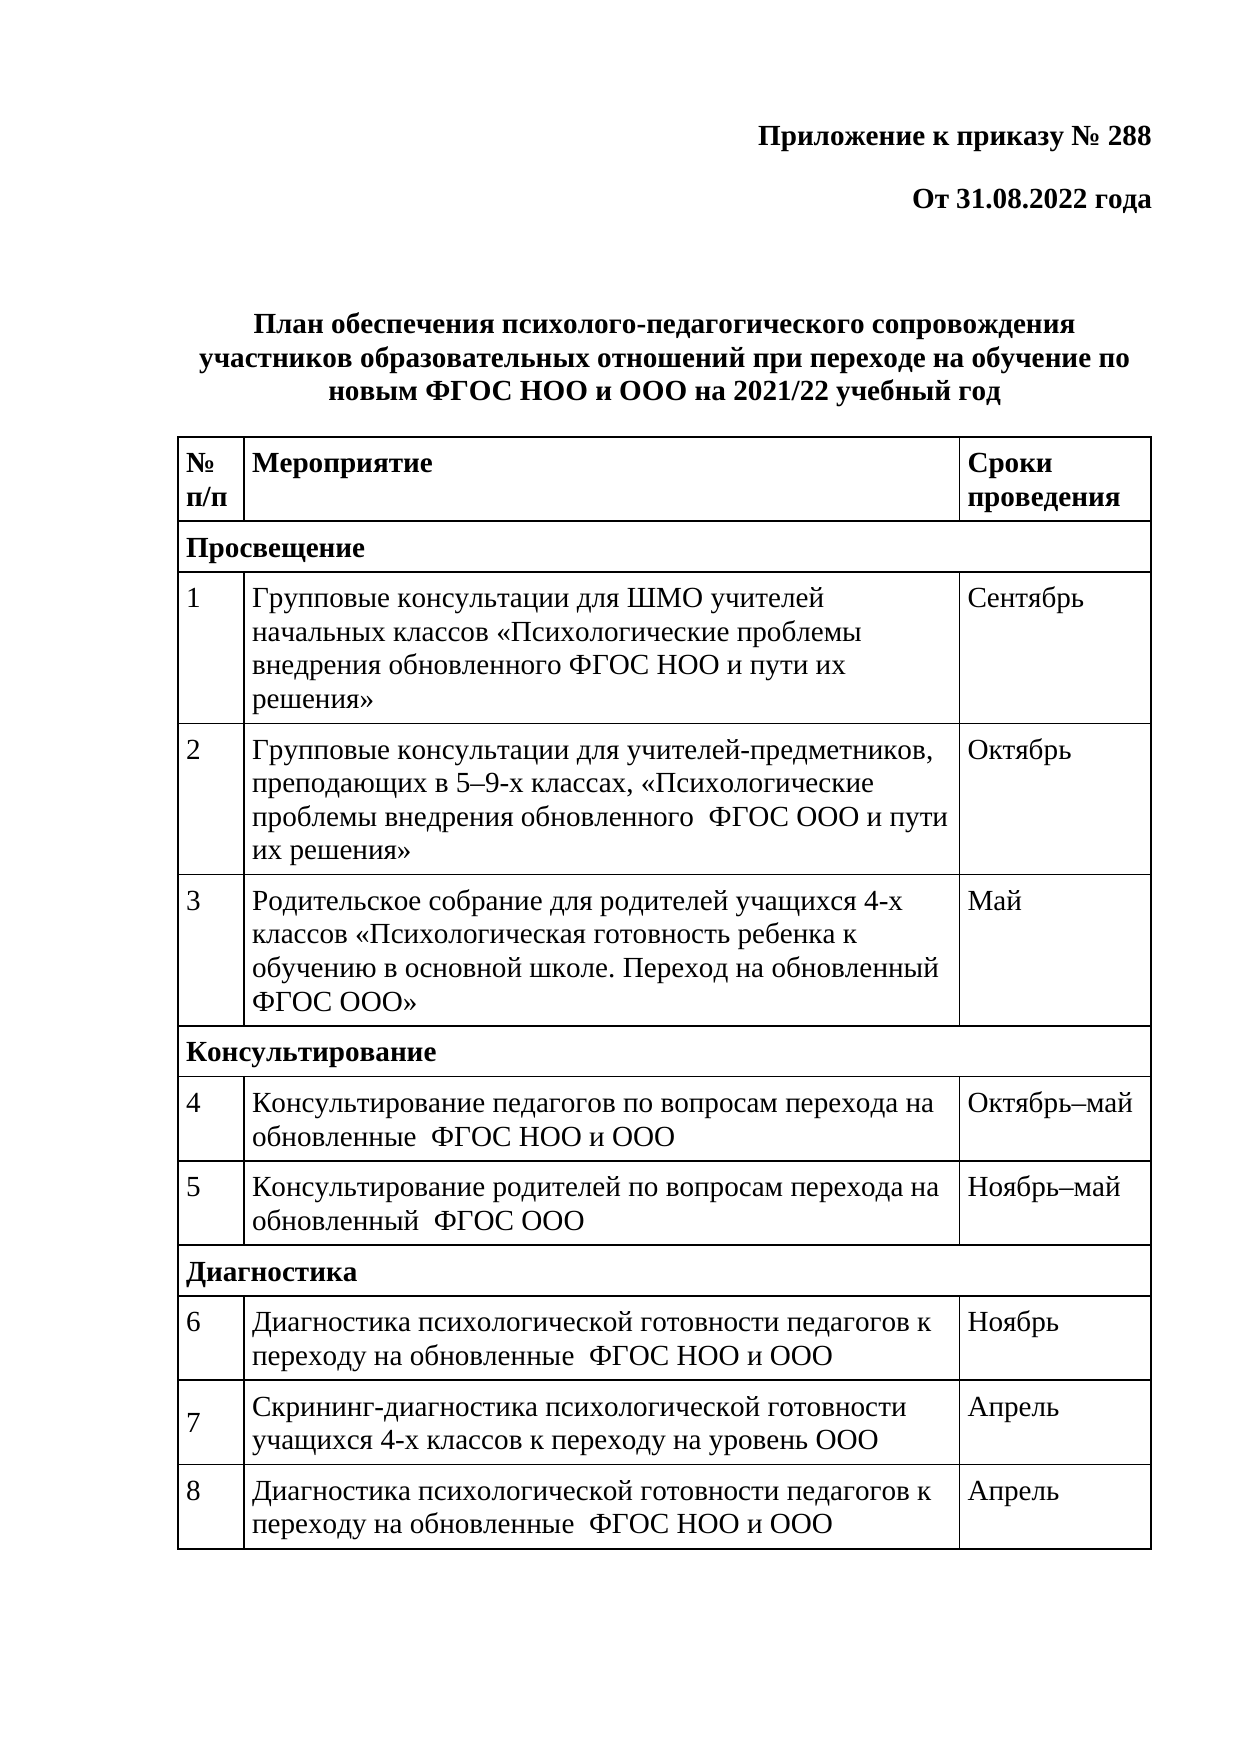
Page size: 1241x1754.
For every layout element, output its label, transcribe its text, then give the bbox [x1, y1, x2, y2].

text От 31.08.2022 года [177, 181, 1152, 214]
table_cell Апрель [960, 1381, 1150, 1464]
table_cell Апрель [960, 1465, 1150, 1548]
table_cell Ноябрь [960, 1297, 1150, 1379]
table_cell Диагностика психологической готовности педагогов к переходу на обновленные ФГОС НОО и ООО [245, 1465, 959, 1548]
table_cell 3 [179, 875, 243, 1025]
table_cell Сентябрь [960, 573, 1150, 722]
table_cell Октябрь–май [960, 1077, 1150, 1160]
table_cell Групповые консультации для ШМО учителей начальных классов «Психологические проблемы внедрения обновленного ФГОС НОО и пути их решения» [245, 573, 959, 722]
table_cell 2 [179, 724, 243, 874]
table_cell Диагностика [179, 1246, 1150, 1295]
text План обеспечения психолого-педагогического сопровождения участников образовательных отношений при переходе на обучение по новым ФГОС НОО и ООО на 2021/22 учебный год [177, 306, 1152, 407]
table_cell Консультирование родителей по вопросам перехода на обновленный ФГОС ООО [245, 1162, 959, 1244]
table_cell Май [960, 875, 1150, 1025]
text Приложение к приказу № 288 [177, 118, 1152, 152]
table_cell 8 [179, 1465, 243, 1548]
table_header Сроки проведения [960, 438, 1150, 520]
table_cell Октябрь [960, 724, 1150, 874]
table_cell Просвещение [179, 522, 1150, 571]
table_cell 6 [179, 1297, 243, 1379]
table_cell Групповые консультации для учителей-предметников, преподающих в 5–9-х классах, «Психологические проблемы внедрения обновленного ФГОС ООО и пути их решения» [245, 724, 959, 874]
table_cell Консультирование [179, 1027, 1150, 1076]
table_cell 1 [179, 573, 243, 722]
table_cell 7 [179, 1381, 243, 1464]
table_cell Родительское собрание для родителей учащихся 4-х классов «Психологическая готовность ребенка к обучению в основной школе. Переход на обновленный ФГОС ООО» [245, 875, 959, 1025]
table_cell Консультирование педагогов по вопросам перехода на обновленные ФГОС НОО и ООО [245, 1077, 959, 1160]
table_cell Скрининг-диагностика психологической готовности учащихся 4-х классов к переходу на уровень ООО [245, 1381, 959, 1464]
table_cell Диагностика психологической готовности педагогов к переходу на обновленные ФГОС НОО и ООО [245, 1297, 959, 1379]
table_header Мероприятие [245, 438, 959, 520]
table_cell 4 [179, 1077, 243, 1160]
table_cell Ноябрь–май [960, 1162, 1150, 1244]
table_cell 5 [179, 1162, 243, 1244]
table_header № п/п [179, 438, 243, 520]
